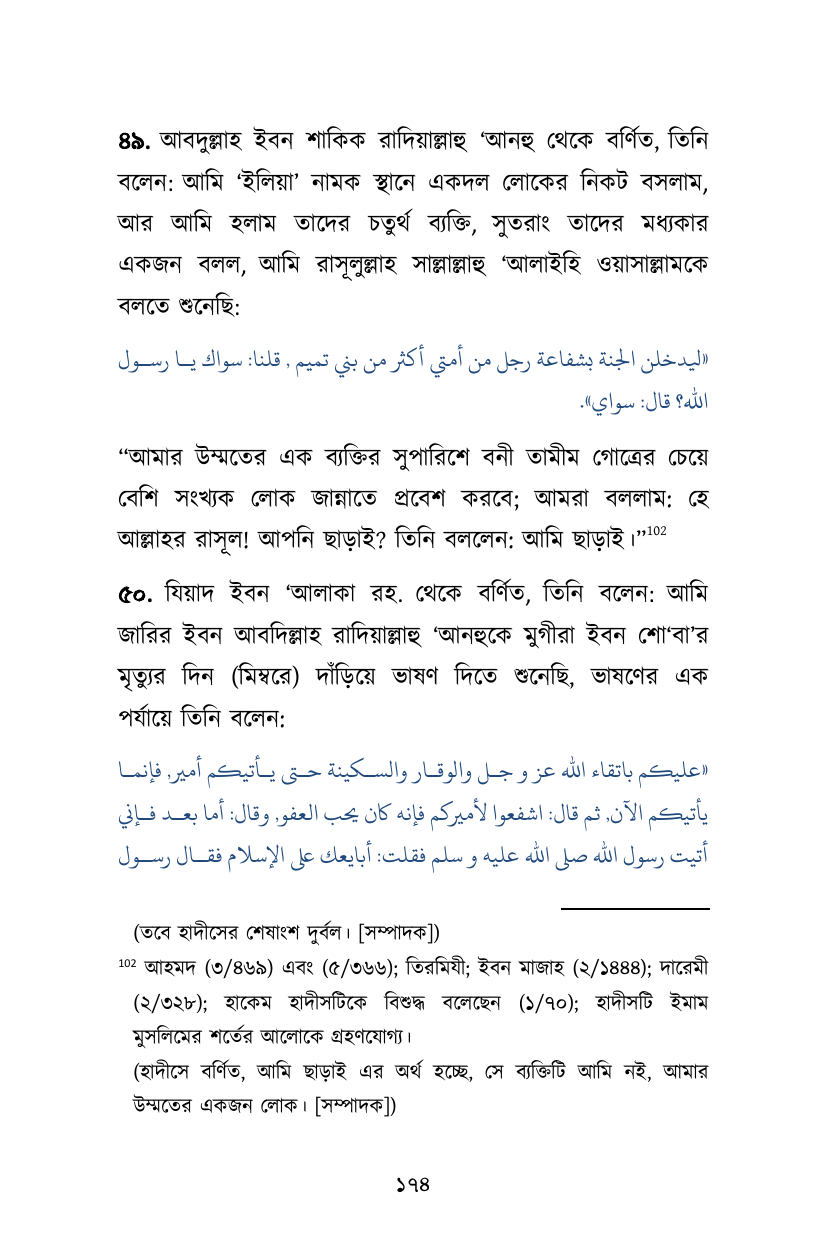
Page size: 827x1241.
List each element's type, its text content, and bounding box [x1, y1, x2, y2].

text «ليدخلن الجنة بشفاعة رجل من أمتي أكثر من بني تميم , قلنا: سواك يا رسول الله؟ قال: سواي». [118, 338, 709, 422]
text “আমার উম্মতের এক ব্যক্তির সুপারিশে বনী তামীম গোত্রের চেয়ে বেশি সংখ্যক লোক জান্নাতে প্রবেশ করবে; আমরা বললাম: হে আল্লাহর রাসূল! আপনি ছাড়াই? তিনি বললেন: আমি ছাড়াই।” [118, 434, 709, 559]
text ৫০. যিয়াদ ইবন ‘আলাকা রহ. থেকে বর্ণিত, তিনি বলেন: আমি জারির ইবন আবদিল্লাহ রাদিয়াল্লাহু ‘আনহুকে মুগীরা ইবন শো‘বা’র মৃত্যুর দিন (মিম্বরে) দাঁড়িয়ে ভাষণ দিতে শুনেছি, ভাষণের এক পর্যায়ে তিনি বলেন: [118, 571, 709, 737]
text ৪৯. আবদুল্লাহ ইবন শাকিক রাদিয়াল্লাহু ‘আনহু থেকে বর্ণিত, তিনি বলেন: আমি ‘ইলিয়া’ নামক স্থানে একদল লোকের নিকট বসলাম, আর আমি হলাম তাদের চতুর্থ ব্যক্তি, সুতরাং তাদের মধ্যকার একজন বলল, আমি রাসূলুল্লাহ সাল্লাল্লাহু ‘আলাইহি ওয়াসাল্লামকে বলতে শুনেছি: [118, 118, 709, 325]
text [118, 750, 709, 876]
